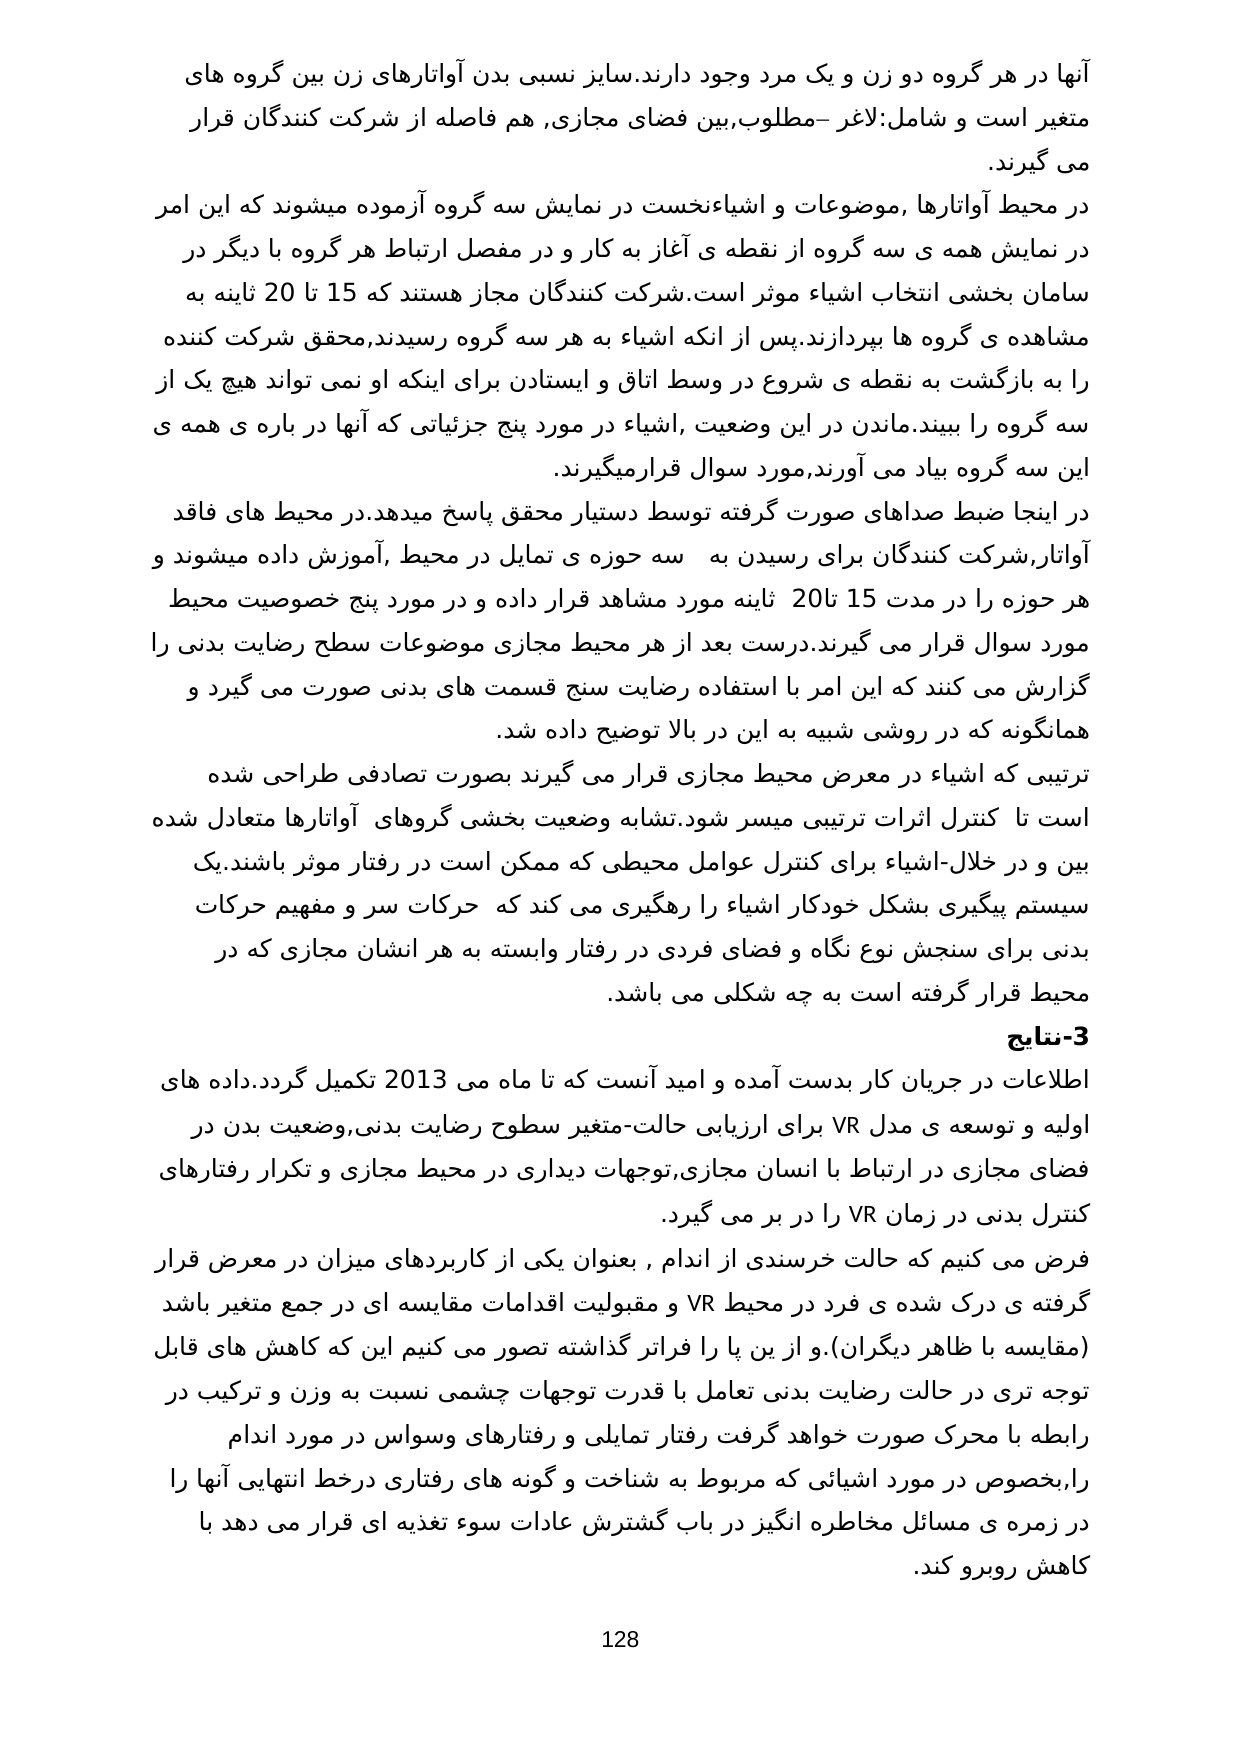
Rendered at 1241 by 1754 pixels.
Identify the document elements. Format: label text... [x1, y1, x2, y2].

text ترتیبی که اشیاء در معرض محیط مجازی قرار می گیرند بصورت تصادفی طراحی شده است تا کنترل اثرات ترتیبی میسر شود.تشابه وضعیت بخشی گروهای آواتارها متعادل شده بین و در خلال-اشیاء برای کنترل عوامل محیطی که ممکن است در رفتار موثر باشند.یک سیستم پیگیری بشکل خودکار اشیاء را رهگیری می کند که حرکات سر و مفهیم حرکات بدنی برای سنجش نوع نگاه و فضای فردی در رفتار وابسته به هر انشان مجازی که در محیط قرار گرفته است به چه شکلی می باشد. [150, 759, 1090, 1007]
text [150, 59, 1090, 176]
text در محیط آواتارها ,موضوعات و اشیاءنخست در نمایش سه گروه آزموده میشوند که این امر در نمایش همه ی سه گروه از نقطه ی آغاز به کار و در مفصل ارتباط هر گروه با دیگر در سامان بخشی انتخاب اشیاء موثر است.شرکت کنندگان مجاز هستند که 15 تا 20 ثاینه به مشاهده ی گروه ها بپردازند.پس از انکه اشیاء به هر سه گروه رسیدند,محقق شرکت کننده را به بازگشت به نقطه ی شروع در وسط اتاق و ایستادن برای اینکه او نمی تواند هیچ یک از سه گروه را ببیند.ماندن در این وضعیت ,اشیاء در مورد پنج جزئیاتی که آنها در باره ی همه ی این سه گروه بیاد می آورند,مورد سوال قرارمیگیرند. [150, 190, 1090, 482]
text 3-نتایج [150, 1022, 1090, 1051]
text اطلاعات در جریان کار بدست آمده و امید آنست که تا ماه می 2013 تکمیل گردد.داده های اولیه و توسعه ی مدل VR برای ارزیابی حالت-متغیر سطوح رضایت بدنی,وضعیت بدن در فضای مجازی در ارتباط با انسان مجازی,توجهات دیداری در محیط مجازی و تکرار رفتارهای کنترل بدنی در زمان VR را در بر می گیرد. [150, 1065, 1090, 1228]
text در اینجا ضبط صداهای صورت گرفته توسط دستیار محقق پاسخ میدهد.در محیط های فاقد آواتار,شرکت کنندگان برای رسیدن به سه حوزه ی تمایل در محیط ,آموزش داده میشوند و هر حوزه را در مدت 15 تا20 ثاینه مورد مشاهد قرار داده و در مورد پنج خصوصیت محیط مورد سوال قرار می گیرند.درست بعد از هر محیط مجازی موضوعات سطح رضایت بدنی را گزارش می کنند که این امر با استفاده رضایت سنج قسمت های بدنی صورت می گیرد و همانگونه که در روشی شبیه به این در بالا توضیح داده شد. [150, 497, 1090, 744]
text فرض می کنیم که حالت خرسندی از اندام , بعنوان یکی از کاربردهای میزان در معرض قرار گرفته ی درک شده ی فرد در محیط VR و مقبولیت اقدامات مقایسه ای در جمع متغیر باشد (مقایسه با ظاهر دیگران).و از ین پا را فراتر گذاشته تصور می کنیم این که کاهش های قابل توجه تری در حالت رضایت بدنی تعامل با قدرت توجهات چشمی نسبت به وزن و ترکیب در رابطه با محرک صورت خواهد گرفت رفتار تمایلی و رفتارهای وسواس در مورد اندام را,بخصوص در مورد اشیائی که مربوط به شناخت و گونه های رفتاری درخط انتهایی آنها را در زمره ی مسائل مخاطره انگیز در باب گشترش عادات سوء تغذیه ای قرار می دهد با کاهش روبرو کند. [150, 1244, 1090, 1581]
